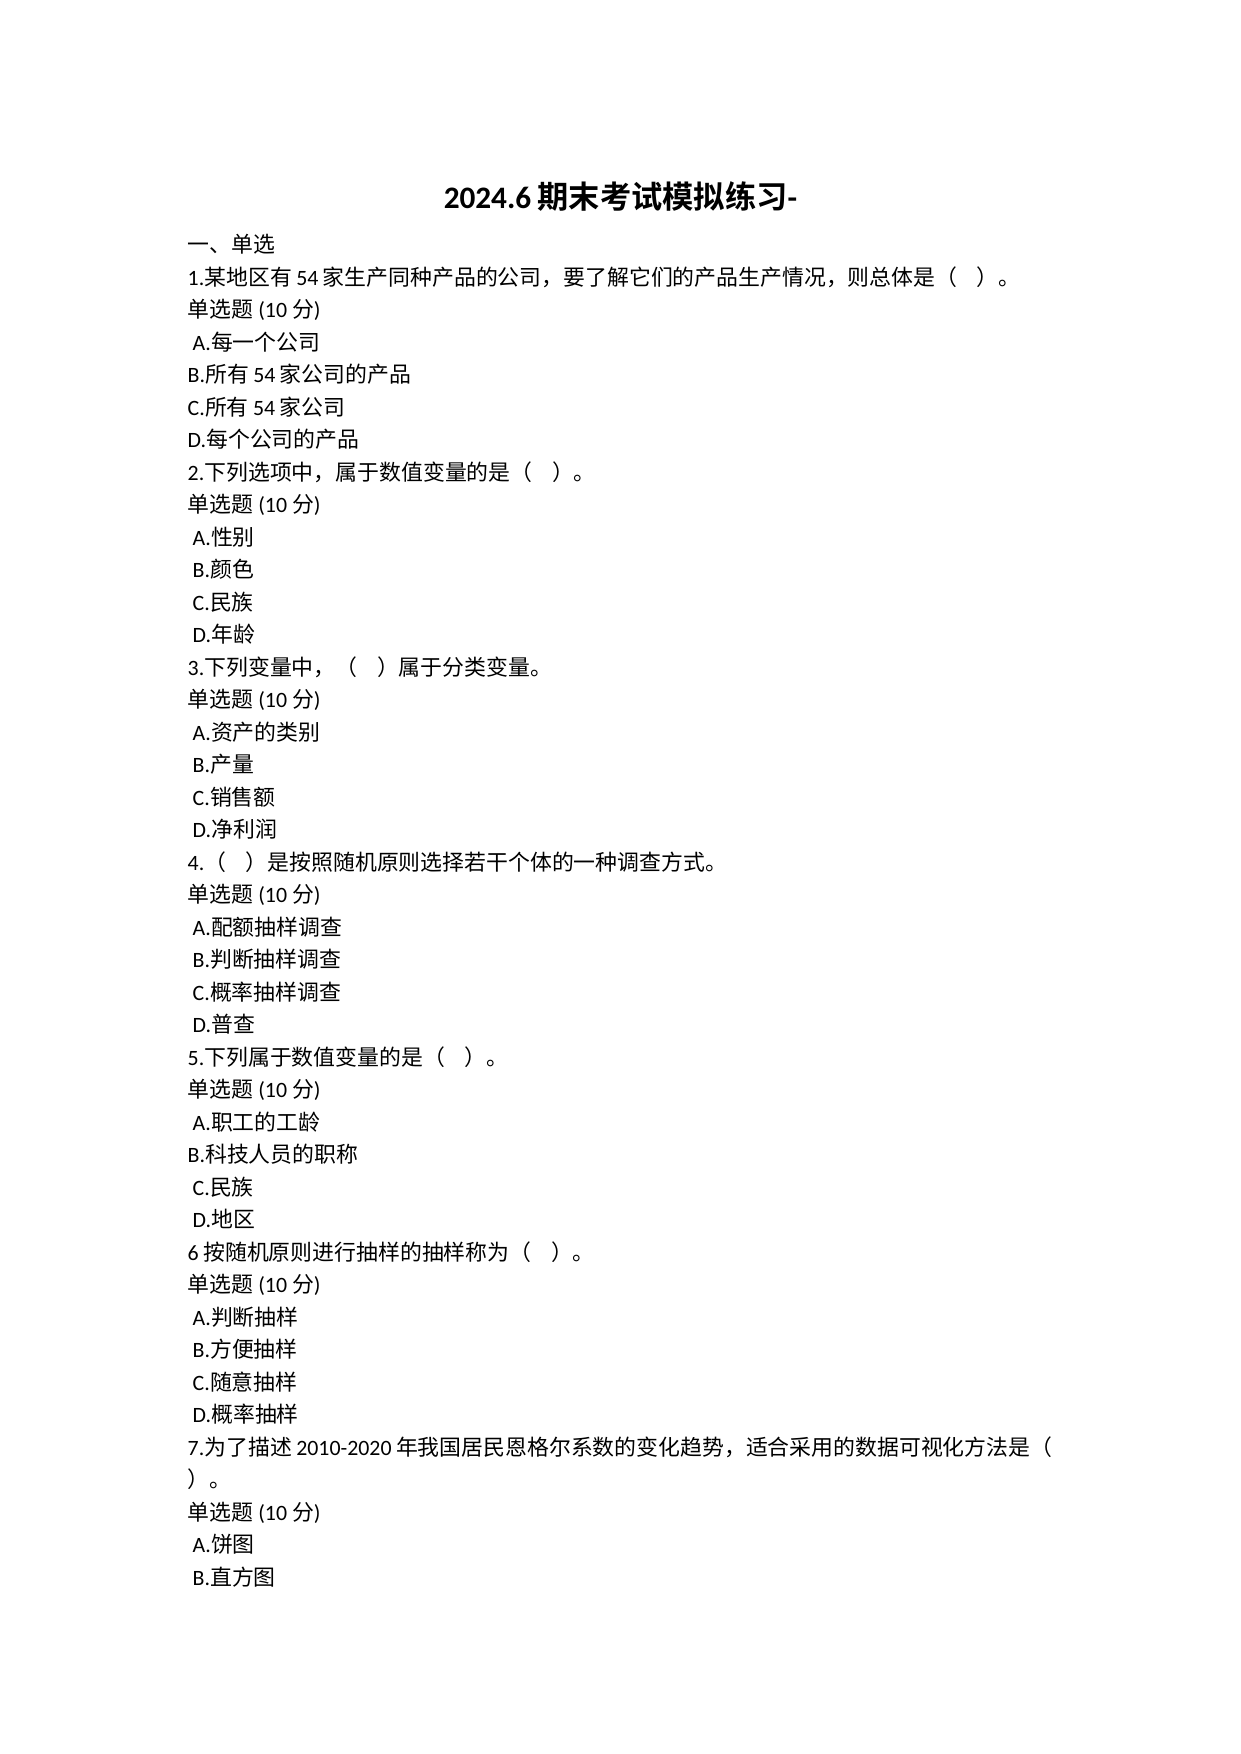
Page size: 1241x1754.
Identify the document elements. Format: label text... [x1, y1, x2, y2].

text 单选题 (10 分) [187, 1494, 1053, 1527]
text 6按随机原则进行抽样的抽样称为（ ）。 [187, 1234, 1053, 1267]
text 3.下列变量中，（ ）属于分类变量。 [187, 649, 1053, 682]
text 单选题 (10 分) [187, 487, 1053, 519]
text 一、单选 [187, 227, 1053, 259]
text 2024.6期末考试模拟练习- [187, 162, 1053, 227]
text C.销售额 [187, 779, 1053, 812]
text B.产量 [187, 747, 1053, 779]
text C.概率抽样调查 [187, 974, 1053, 1007]
text A.饼图 [187, 1527, 1053, 1559]
text 单选题 (10 分) [187, 1072, 1053, 1104]
text 7.为了描述2010-2020年我国居民恩格尔系数的变化趋势，适合采用的数据可视化方法是（ ）。 [187, 1429, 1053, 1494]
text C.所有54家公司 [187, 389, 1053, 422]
text 单选题 (10 分) [187, 292, 1053, 324]
text 2.下列选项中，属于数值变量的是（ ）。 [187, 454, 1053, 487]
text D.普查 [187, 1007, 1053, 1039]
text B.颜色 [187, 552, 1053, 584]
text 5.下列属于数值变量的是（ ）。 [187, 1039, 1053, 1072]
text D.概率抽样 [187, 1397, 1053, 1429]
text C.民族 [187, 1169, 1053, 1202]
text C.随意抽样 [187, 1364, 1053, 1397]
text D.地区 [187, 1202, 1053, 1234]
text D.每个公司的产品 [187, 422, 1053, 454]
text A.每一个公司 [187, 324, 1053, 357]
text B.方便抽样 [187, 1332, 1053, 1364]
text A.判断抽样 [187, 1299, 1053, 1332]
text A.配额抽样调查 [187, 909, 1053, 942]
text A.职工的工龄 [187, 1104, 1053, 1137]
text 4.（ ）是按照随机原则选择若干个体的一种调查方式。 [187, 844, 1053, 877]
text A.性别 [187, 519, 1053, 552]
text A.资产的类别 [187, 714, 1053, 747]
text B.直方图 [187, 1559, 1053, 1592]
text D.净利润 [187, 812, 1053, 844]
text 单选题 (10 分) [187, 682, 1053, 714]
text 1.某地区有54家生产同种产品的公司，要了解它们的产品生产情况，则总体是（ ）。 [187, 259, 1053, 292]
text B.所有54家公司的产品 [187, 357, 1053, 389]
text 单选题 (10 分) [187, 877, 1053, 909]
text B.判断抽样调查 [187, 942, 1053, 974]
text B.科技人员的职称 [187, 1137, 1053, 1169]
text D.年龄 [187, 617, 1053, 649]
text 单选题 (10 分) [187, 1267, 1053, 1299]
text C.民族 [187, 584, 1053, 617]
